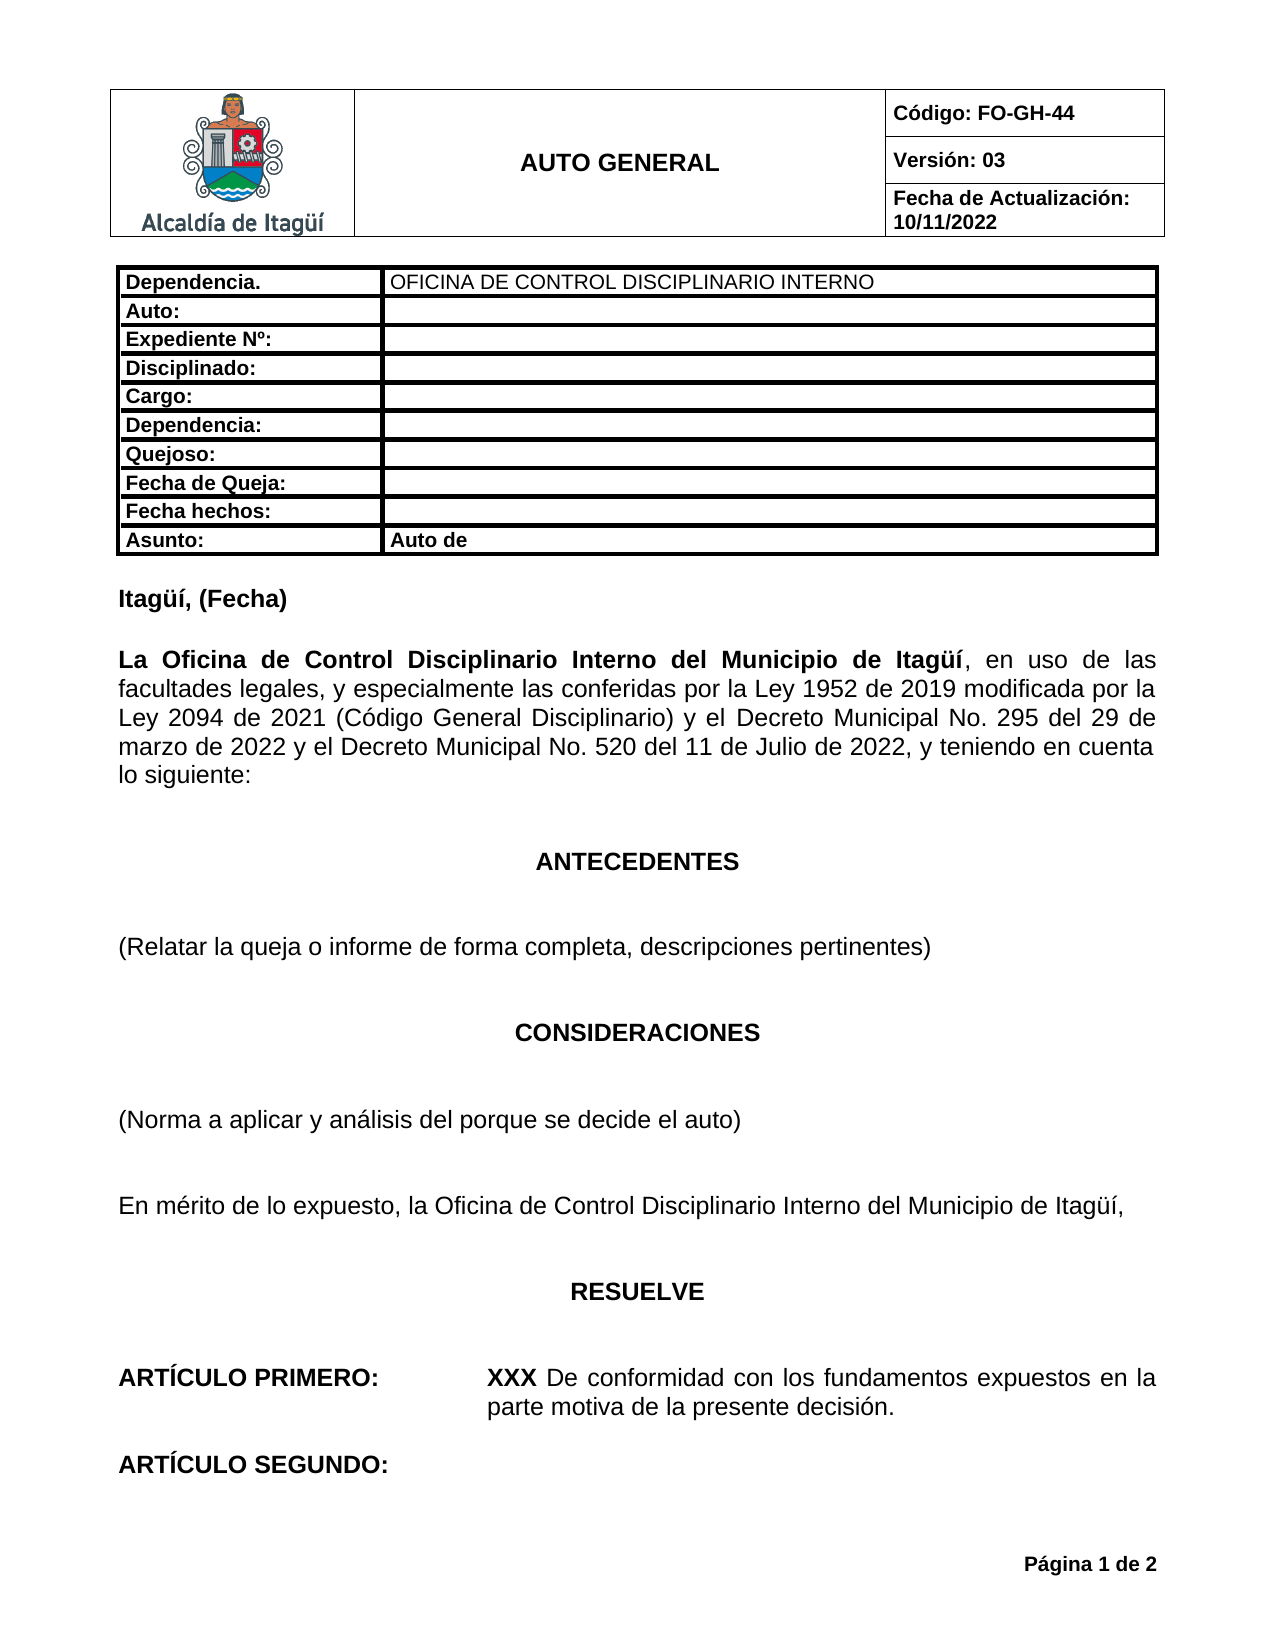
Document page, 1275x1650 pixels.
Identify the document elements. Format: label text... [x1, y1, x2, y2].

table_cell Fecha de Queja: [120, 467, 380, 494]
table_cell [385, 442, 1155, 466]
table_cell Dependencia: [120, 409, 380, 437]
picture [141, 93, 324, 236]
table_cell Fecha hechos: [120, 495, 380, 523]
table_cell Quejoso: [120, 438, 380, 466]
text En mérito de lo expuesto, la Oficina de Control Disciplinario Interno del Municipio de Itagüí, [118, 1191, 1157, 1219]
text La Oficina de Control Disciplinario Interno del Municipio de Itagüí, en uso de las facultades legales, y especialmente las conferidas por la Ley 1952 de 2019 modificada por la Ley 2094 de 2021 (Código General Disciplinario) y el Decreto Municipal No. 295 del 29 de marzo de 2022 y el Decreto Municipal No. 520 del 11 de Julio de 2022, y teniendo en cuenta lo siguiente: [118, 645, 1157, 789]
table_cell [385, 470, 1155, 494]
text ARTÍCULO PRIMERO: XXX De conformidad con los fundamentos expuestos en la parte motiva de la presente decisión. [118, 1363, 1157, 1421]
table_cell [385, 385, 1155, 408]
table_cell Cargo: [120, 381, 380, 408]
text CONSIDERACIONES [118, 1018, 1157, 1047]
table_cell [385, 413, 1155, 437]
table_cell [385, 327, 1155, 351]
table_cell [385, 356, 1155, 380]
table_cell Asunto: [120, 524, 380, 552]
text RESUELVE [118, 1277, 1157, 1306]
text (Norma a aplicar y análisis del porque se decide el auto) [118, 1104, 1157, 1133]
text Itagüí, (Fecha) [118, 584, 1157, 613]
table_cell Disciplinado: [120, 352, 380, 380]
table_cell Expediente Nº: [120, 324, 380, 351]
table_cell [385, 499, 1155, 523]
table_header Dependencia. [120, 270, 380, 294]
table_cell Auto de [385, 528, 1155, 552]
text (Relatar la queja o informe de forma completa, descripciones pertinentes) [118, 932, 1157, 961]
table_header OFICINA DE CONTROL DISCIPLINARIO INTERNO [385, 270, 1155, 294]
text ANTECEDENTES [118, 847, 1157, 875]
text ARTÍCULO SEGUNDO: [118, 1449, 1157, 1478]
table_cell Auto: [120, 295, 380, 322]
table_cell [385, 298, 1155, 322]
